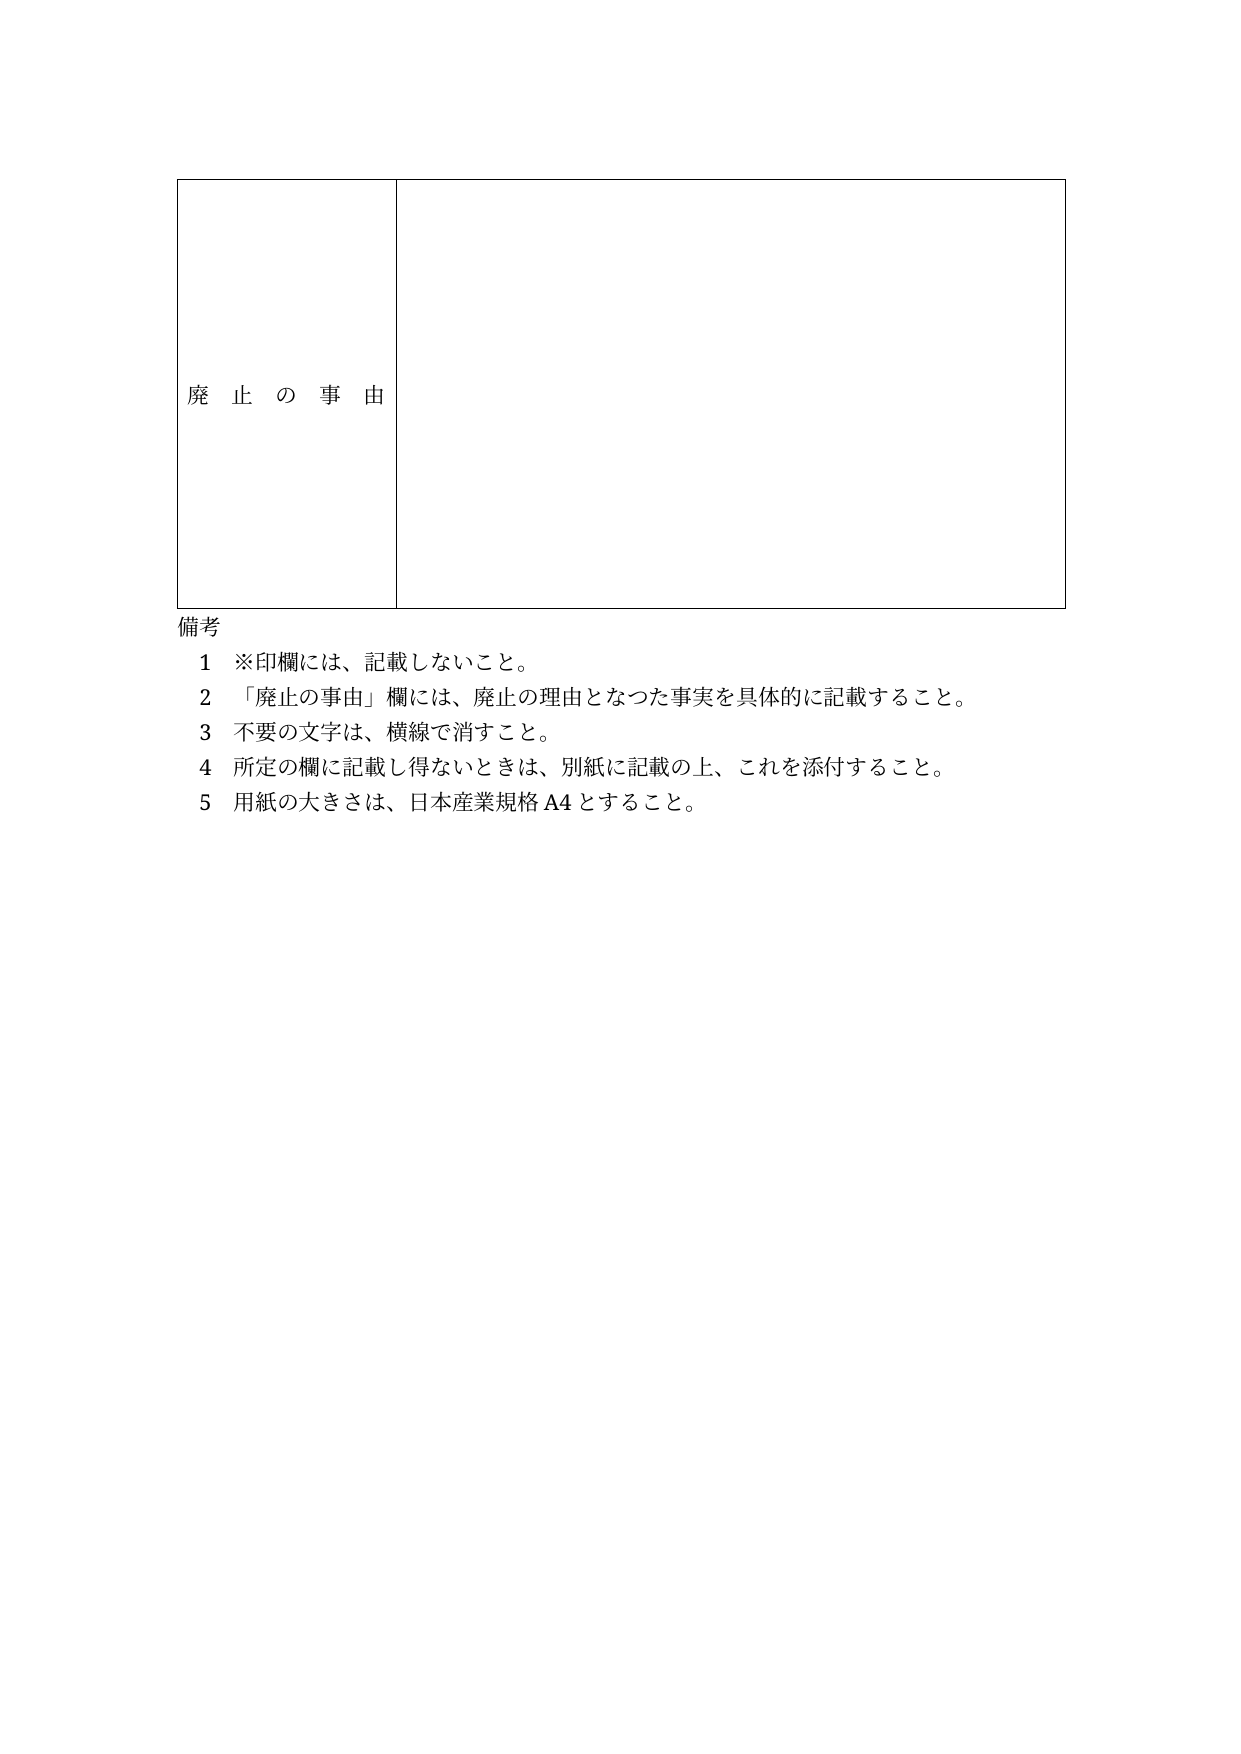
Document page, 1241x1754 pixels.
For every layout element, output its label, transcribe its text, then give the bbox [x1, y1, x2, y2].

text 備考 [177, 609, 1063, 644]
text 3 不要の文字は、横線で消すこと。 [177, 714, 1063, 748]
table_cell [397, 180, 1065, 608]
table_cell 廃止の事由 [178, 180, 396, 608]
text 5 用紙の大きさは、日本産業規格A4とすること。 [177, 783, 1063, 818]
text 4 所定の欄に記載し得ないときは、別紙に記載の上、これを添付すること。 [177, 748, 1063, 783]
text 2 「廃止の事由」欄には、廃止の理由となつた事実を具体的に記載すること。 [177, 679, 1063, 714]
text 1 ※印欄には、記載しないこと。 [177, 644, 1063, 679]
